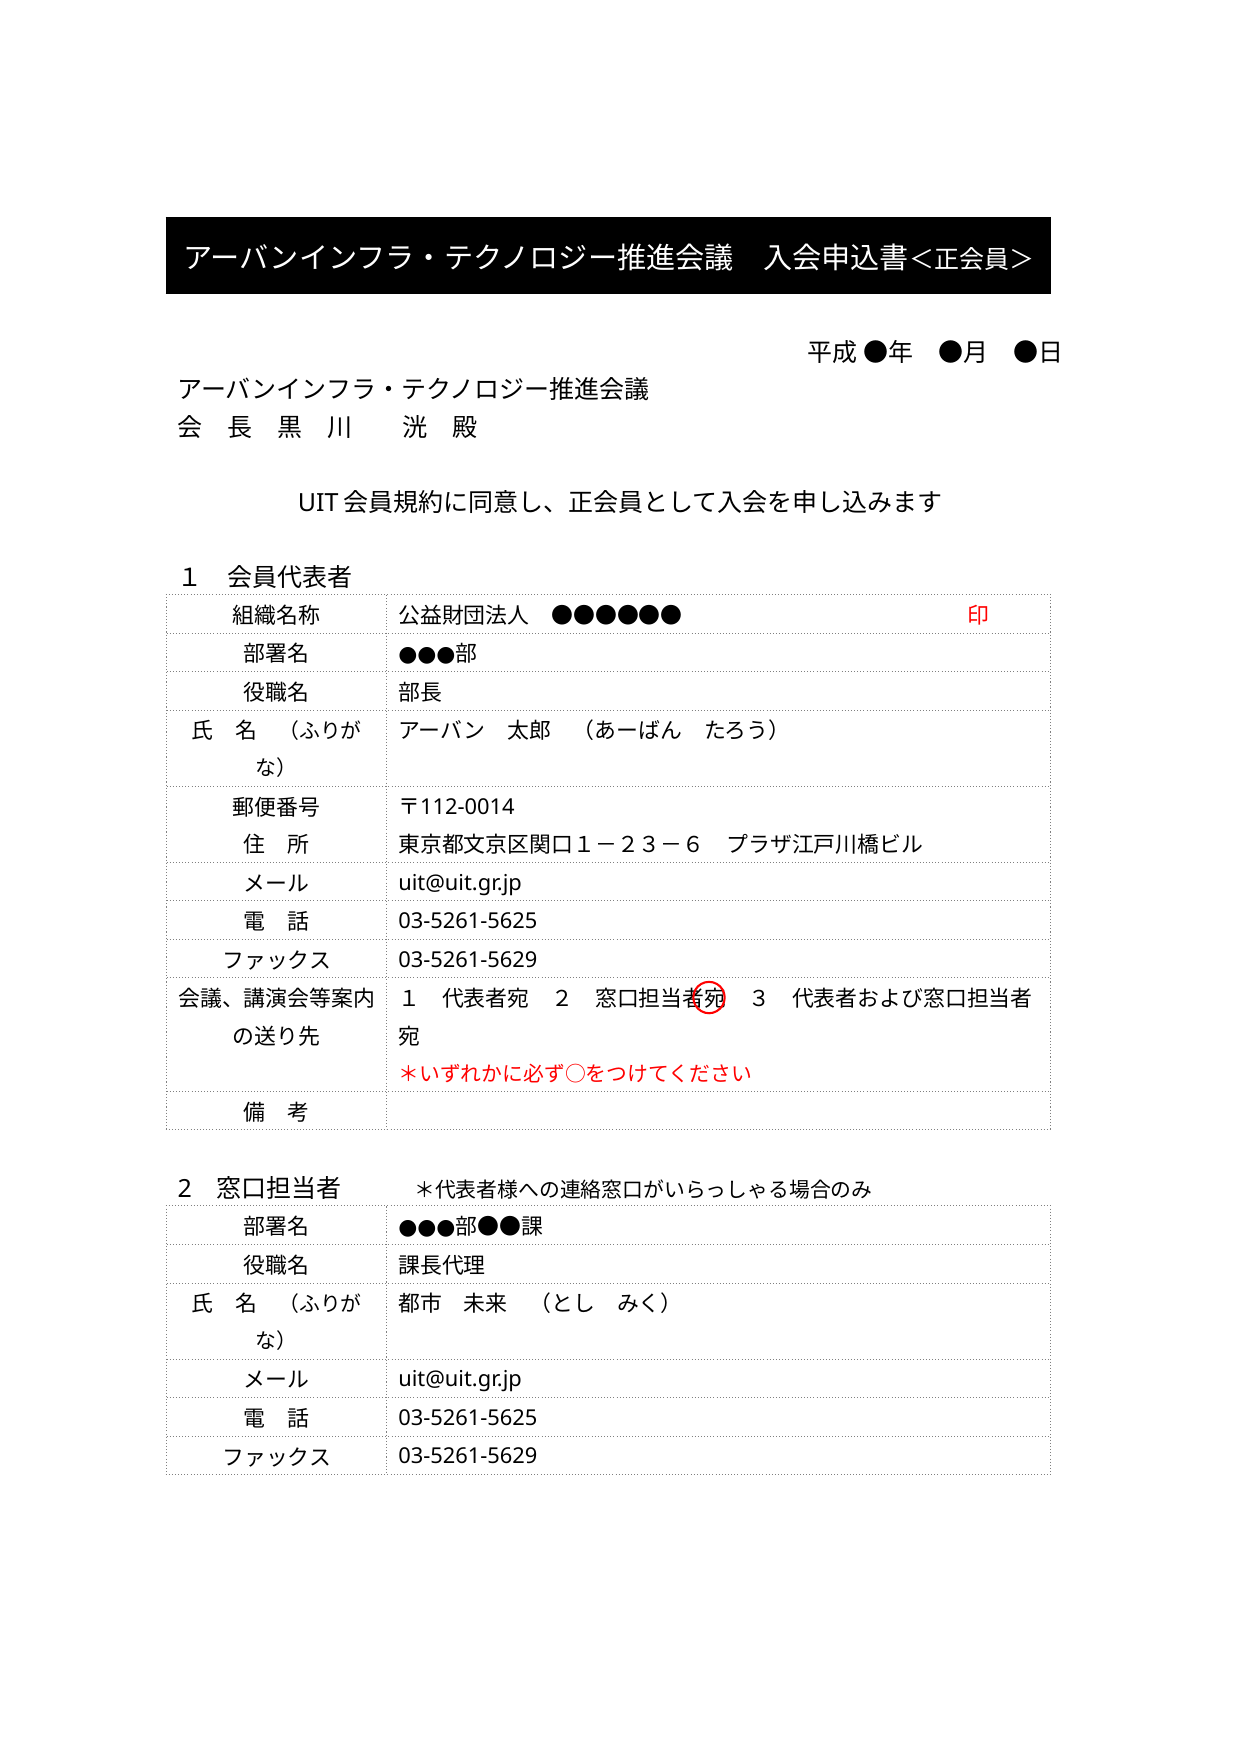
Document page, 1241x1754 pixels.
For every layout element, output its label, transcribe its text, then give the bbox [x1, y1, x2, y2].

table_header 組織名称 [166, 594, 387, 632]
table_header ●●●部●●課 [387, 1205, 1051, 1244]
table_cell ファックス [166, 1436, 387, 1474]
table_cell 都市 未来 （とし みく） [387, 1283, 1051, 1358]
table_header アーバンインフラ・テクノロジー推進会議 入会申込書＜正会員＞ [167, 218, 1050, 293]
table_cell 役職名 [166, 671, 387, 709]
table_cell 〒112-0014 東京都文京区関口１－２３－６ プラザ江戸川橋ビル [387, 786, 1051, 862]
table_cell 03-5261-5629 [387, 1436, 1051, 1474]
table_cell uit@uit.gr.jp [387, 1359, 1051, 1397]
text 2 窓口担当者 ＊代表者様への連絡窓口がいらっしゃる場合のみ [177, 1168, 1063, 1205]
table_cell ファックス [166, 939, 387, 977]
table_cell アーバン 太郎 （あーばん たろう） [387, 710, 1051, 786]
text １ 会員代表者 [177, 556, 1063, 594]
table_cell メール [166, 1359, 387, 1397]
table_header 部署名 [166, 1205, 387, 1244]
text 平成 ●年 ●月 ●日 [177, 331, 1063, 369]
table_cell 03-5261-5625 [387, 1397, 1051, 1436]
table_cell 会議、講演会等案内 の送り先 [166, 977, 387, 1091]
table_cell メール [166, 862, 387, 900]
table_cell 課長代理 [387, 1244, 1051, 1282]
table_cell 電 話 [166, 1397, 387, 1436]
text アーバンインフラ・テクノロジー推進会議 [177, 369, 1063, 406]
table_cell 氏 名 （ふりがな） [166, 1283, 387, 1358]
table_cell 03-5261-5625 [387, 900, 1051, 939]
table_cell 役職名 [166, 1244, 387, 1282]
table_cell 部長 [387, 671, 1051, 709]
table_cell 部署名 [166, 633, 387, 671]
table_cell ●●●部 [387, 633, 1051, 671]
table_cell 03-5261-5629 [387, 939, 1051, 977]
table_cell １ 代表者宛 ２ 窓口担当者宛 ３ 代表者および窓口担当者宛 ＊いずれかに必ず○をつけてください [387, 977, 1051, 1091]
text 会 長 黒 川 洸 殿 [177, 406, 1063, 444]
table_header 公益財団法人 ●●●●●● 印 [387, 594, 1051, 632]
table_cell 氏 名 （ふりがな） [166, 710, 387, 786]
table_cell 備 考 [166, 1091, 387, 1129]
text UIT会員規約に同意し、正会員として入会を申し込みます [177, 481, 1063, 519]
table_cell [387, 1091, 1051, 1129]
table_cell 郵便番号 住 所 [166, 786, 387, 862]
table_cell uit@uit.gr.jp [387, 862, 1051, 900]
table_cell 電 話 [166, 900, 387, 939]
